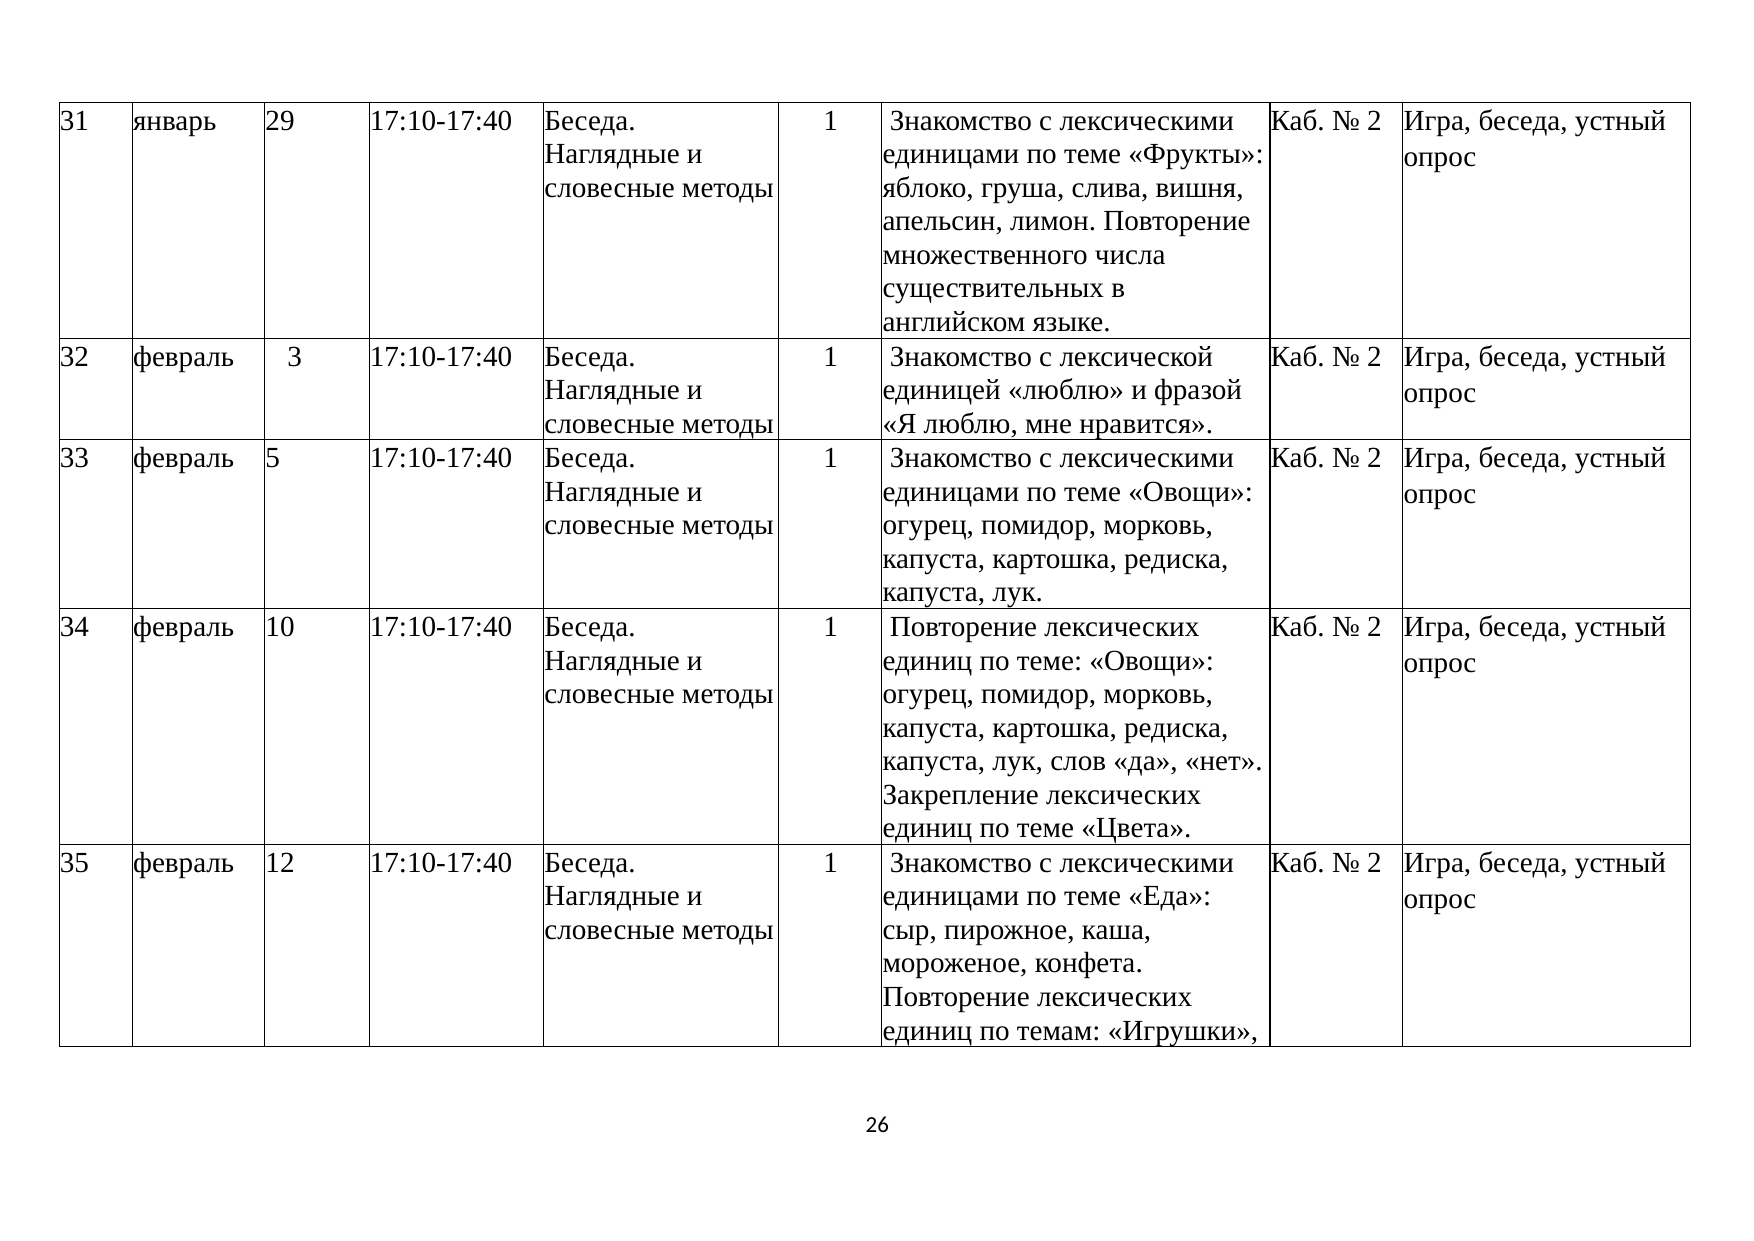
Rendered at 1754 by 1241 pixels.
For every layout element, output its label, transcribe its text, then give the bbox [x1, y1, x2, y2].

table_cell 17:10-17:40 [370, 103, 543, 338]
table_cell Беседа. Наглядные и словесные методы [544, 339, 778, 439]
table_cell 17:10-17:40 [370, 845, 543, 1046]
table_cell 1 [779, 609, 881, 844]
table_cell Игра, беседа, устный опрос [1403, 103, 1690, 338]
table_cell 35 [60, 845, 132, 1046]
table_cell 34 [60, 609, 132, 844]
table_cell февраль [133, 609, 264, 844]
table_cell январь [133, 103, 264, 338]
table_cell Каб. № 2 [1271, 339, 1402, 439]
table_cell 12 [265, 845, 369, 1046]
table_cell февраль [133, 339, 264, 439]
table_cell Знакомство с лексическими единицами по теме «Фрукты»: яблоко, груша, слива, вишня, апельсин, лимон. Повторение множественного числа существительных в английском языке. [882, 103, 1269, 338]
table_cell Беседа. Наглядные и словесные методы [544, 440, 778, 608]
table_cell февраль [133, 845, 264, 1046]
table_cell 1 [779, 845, 881, 1046]
table_cell 17:10-17:40 [370, 440, 543, 608]
table_cell 3 [265, 339, 369, 439]
table_cell Каб. № 2 [1271, 845, 1402, 1046]
table_cell Каб. № 2 [1271, 609, 1402, 844]
table_cell 31 [60, 103, 132, 338]
table_cell 1 [779, 339, 881, 439]
table_cell Знакомство с лексическими единицами по теме «Овощи»: огурец, помидор, морковь, капуста, картошка, редиска, капуста, лук. [882, 440, 1269, 608]
table_cell 17:10-17:40 [370, 339, 543, 439]
table_cell 1 [779, 103, 881, 338]
table_cell февраль [133, 440, 264, 608]
table_cell 10 [265, 609, 369, 844]
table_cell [882, 845, 1269, 1046]
table_cell Повторение лексических единиц по теме: «Овощи»: огурец, помидор, морковь, капуста, картошка, редиска, капуста, лук, слов «да», «нет». Закрепление лексических единиц по теме «Цвета». [882, 609, 1269, 844]
table_cell 17:10-17:40 [370, 609, 543, 844]
table_cell Каб. № 2 [1271, 440, 1402, 608]
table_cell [1403, 845, 1690, 1046]
table_cell 33 [60, 440, 132, 608]
table_cell 5 [265, 440, 369, 608]
table_cell Игра, беседа, устный опрос [1403, 609, 1690, 844]
table_cell Знакомство с лексической единицей «люблю» и фразой «Я люблю, мне нравится». [882, 339, 1269, 439]
table_cell Беседа. Наглядные и словесные методы [544, 103, 778, 338]
table_cell Игра, беседа, устный опрос [1403, 440, 1690, 608]
table_cell Беседа. Наглядные и словесные методы [544, 609, 778, 844]
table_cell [544, 845, 778, 1046]
table_cell 32 [60, 339, 132, 439]
table_cell 29 [265, 103, 369, 338]
table_cell Каб. № 2 [1271, 103, 1402, 338]
table_cell 1 [779, 440, 881, 608]
table_cell Игра, беседа, устный опрос [1403, 339, 1690, 439]
